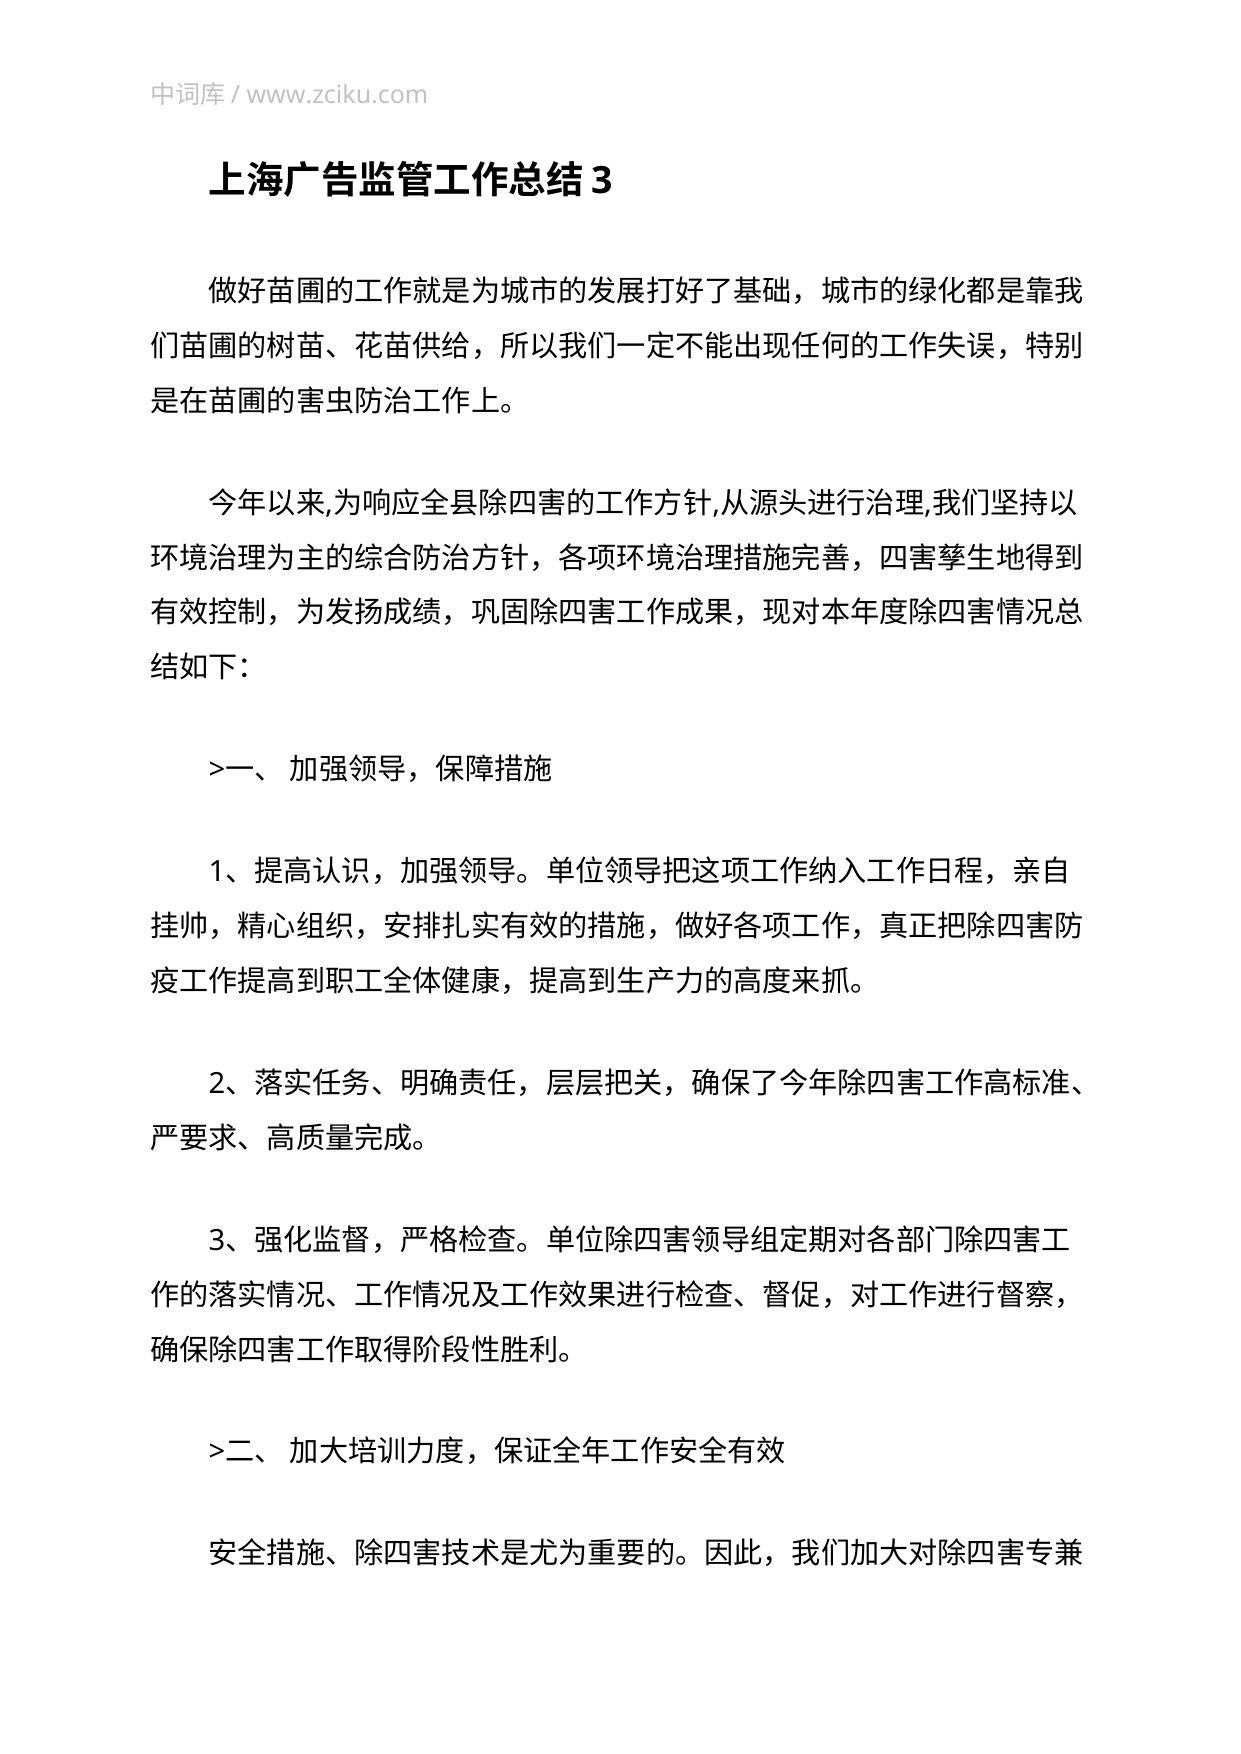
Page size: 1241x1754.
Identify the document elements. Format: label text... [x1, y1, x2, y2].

text >一、 加强领导，保障措施 [150, 746, 1090, 788]
text 1、提高认识，加强领导。单位领导把这项工作纳入工作日程，亲自挂帅，精心组织，安排扎实有效的措施，做好各项工作，真正把除四害防疫工作提高到职工全体健康，提高到生产力的高度来抓。 [150, 848, 1090, 1000]
text 2、落实任务、明确责任，层层把关，确保了今年除四害工作高标准、严要求、高质量完成。 [150, 1059, 1090, 1157]
text 3、强化监督，严格检查。单位除四害领导组定期对各部门除四害工作的落实情况、工作情况及工作效果进行检查、督促，对工作进行督察，确保除四害工作取得阶段性胜利。 [150, 1216, 1090, 1368]
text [150, 1530, 1090, 1572]
text >二、 加大培训力度，保证全年工作安全有效 [150, 1428, 1090, 1470]
text 做好苗圃的工作就是为城市的发展打好了基础，城市的绿化都是靠我们苗圃的树苗、花苗供给，所以我们一定不能出现任何的工作失误，特别是在苗圃的害虫防治工作上。 [150, 268, 1090, 420]
text 今年以来,为响应全县除四害的工作方针,从源头进行治理,我们坚持以环境治理为主的综合防治方针，各项环境治理措施完善，四害孳生地得到有效控制，为发扬成绩，巩固除四害工作成果，现对本年度除四害情况总结如下： [150, 479, 1090, 686]
text 上海广告监管工作总结3 [150, 150, 1090, 204]
